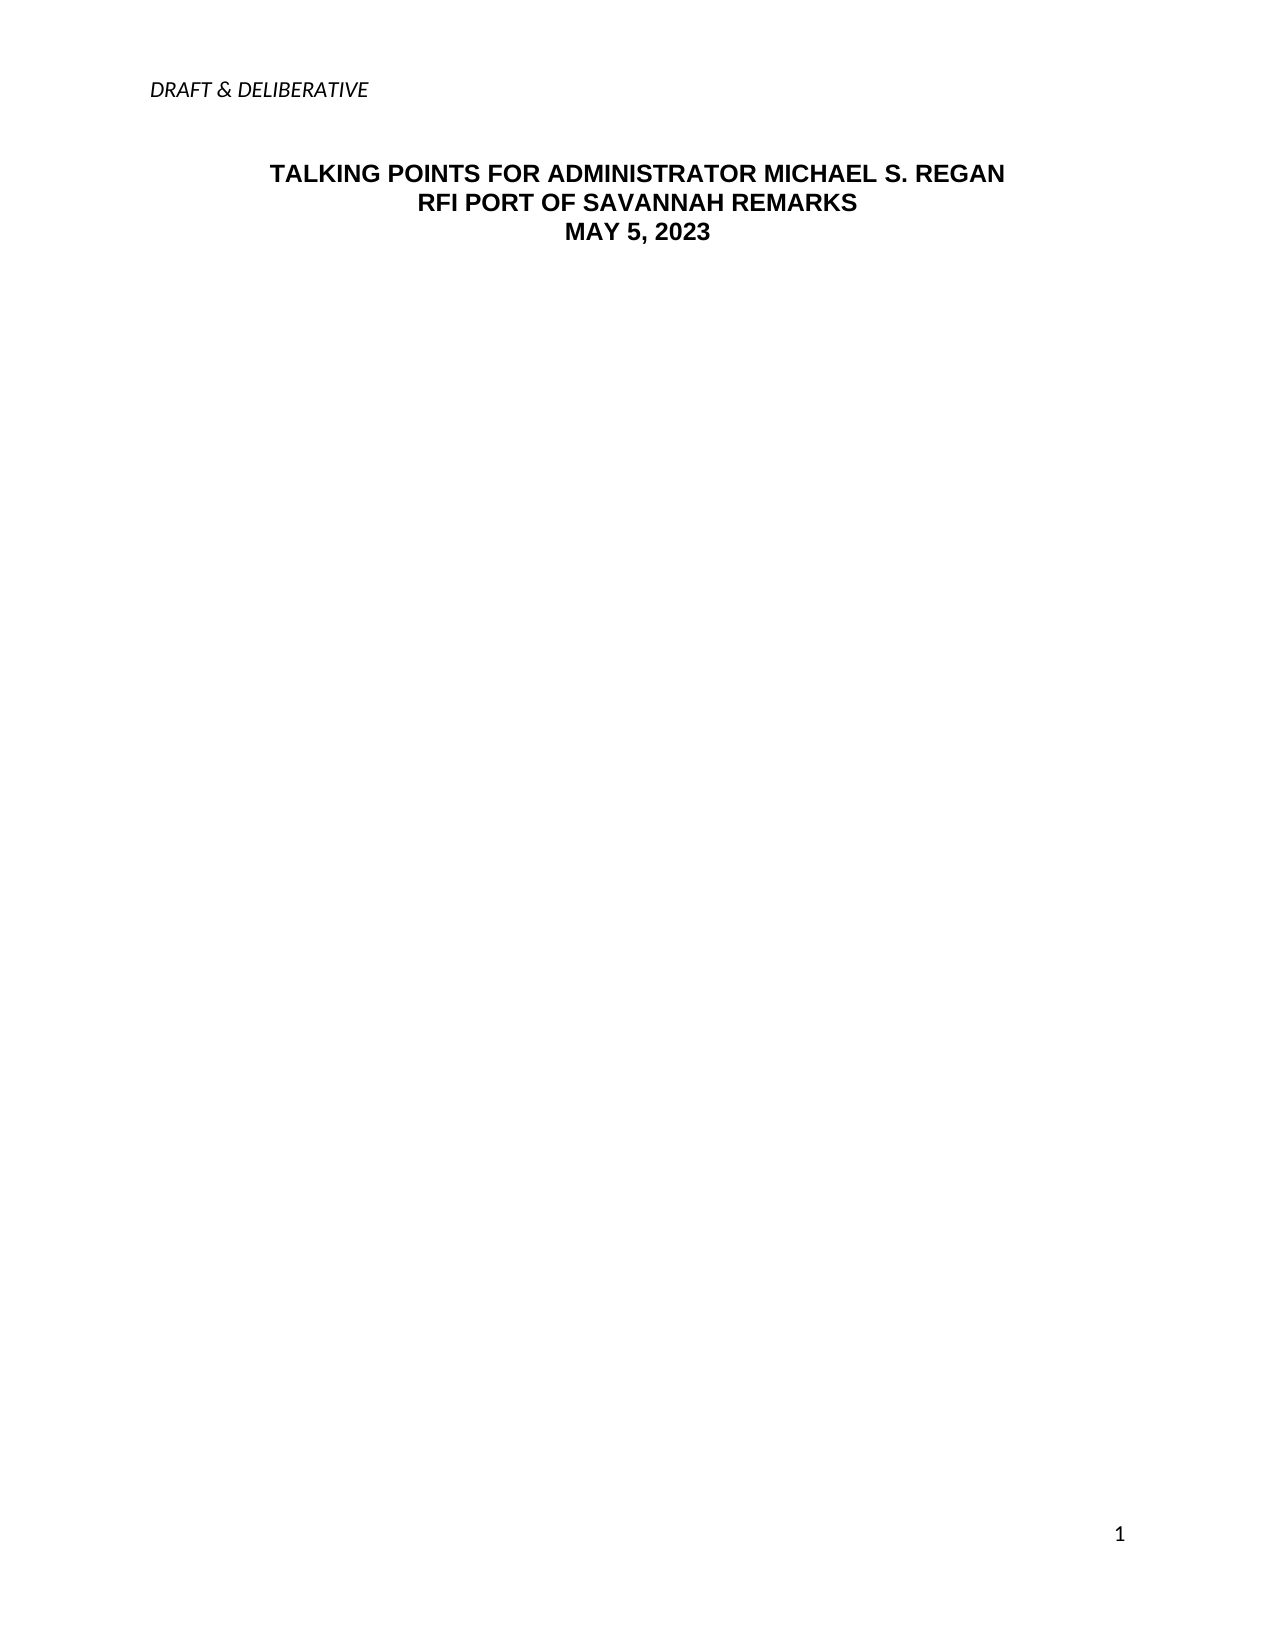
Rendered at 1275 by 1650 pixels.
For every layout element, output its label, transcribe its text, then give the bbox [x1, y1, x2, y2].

text MAY 5, 2023 [150, 217, 1125, 245]
text RFI PORT OF SAVANNAH REMARKS [150, 188, 1125, 217]
text TALKING POINTS FOR ADMINISTRATOR MICHAEL S. REGAN [150, 159, 1125, 188]
